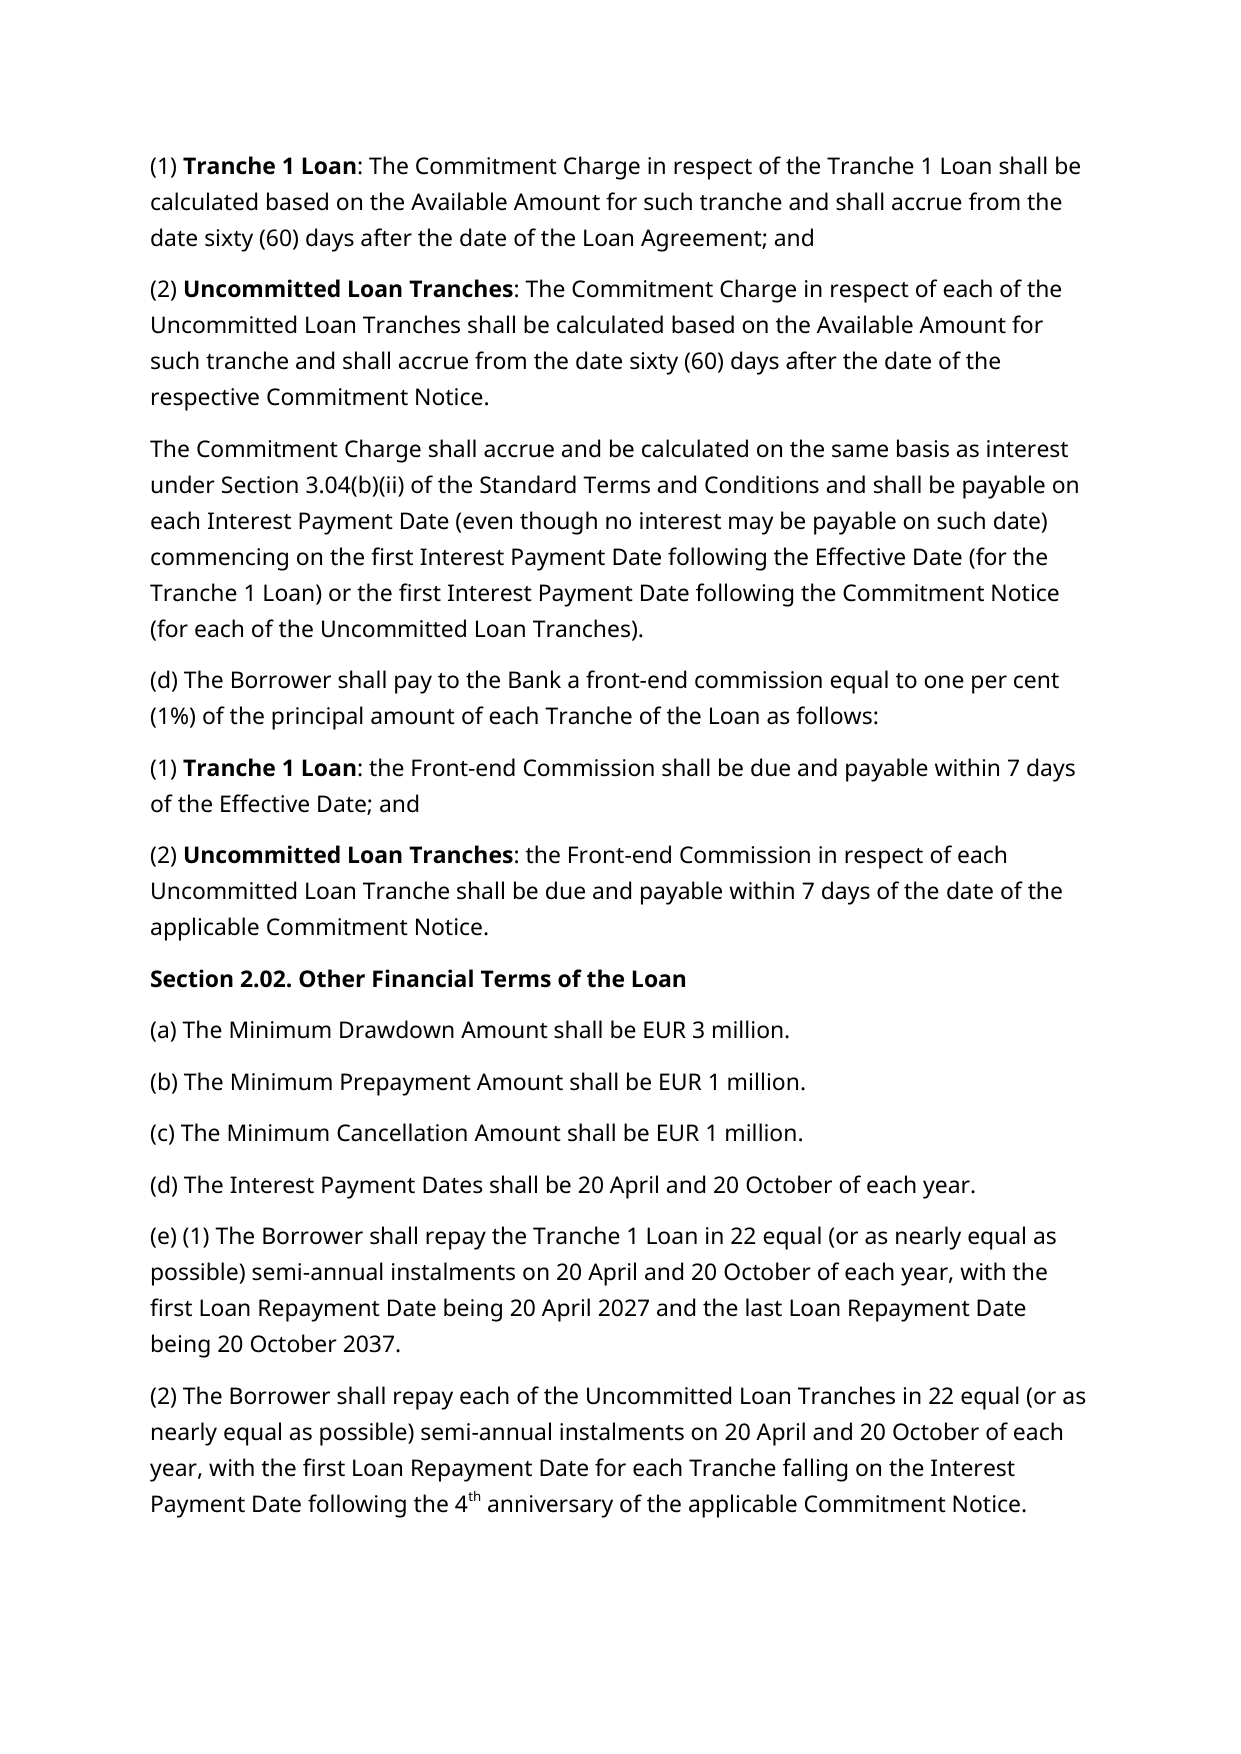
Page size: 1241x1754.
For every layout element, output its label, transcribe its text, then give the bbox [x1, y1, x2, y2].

text (1) Tranche 1 Loan: the Front-end Commission shall be due and payable within 7 days of the Effective Date; and [150, 752, 1090, 819]
text (1) Tranche 1 Loan: The Commitment Charge in respect of the Tranche 1 Loan shall be calculated based on the Available Amount for such tranche and shall accrue from the date sixty (60) days after the date of the Loan Agreement; and [150, 150, 1090, 253]
text The Commitment Charge shall accrue and be calculated on the same basis as interest under Section 3.04(b)(ii) of the Standard Terms and Conditions and shall be payable on each Interest Payment Date (even though no interest may be payable on such date) commencing on the first Interest Payment Date following the Effective Date (for the Tranche 1 Loan) or the first Interest Payment Date following the Commitment Notice (for each of the Uncommitted Loan Tranches). [150, 433, 1090, 644]
text (e) (1) The Borrower shall repay the Tranche 1 Loan in 22 equal (or as nearly equal as possible) semi-annual instalments on 20 April and 20 October of each year, with the first Loan Repayment Date being 20 April 2027 and the last Loan Repayment Date being 20 October 2037. [150, 1220, 1090, 1359]
text (c) The Minimum Cancellation Amount shall be EUR 1 million. [150, 1117, 1090, 1148]
text (a) The Minimum Drawdown Amount shall be EUR 3 million. [150, 1014, 1090, 1045]
text (2) Uncommitted Loan Tranches: The Commitment Charge in respect of each of the Uncommitted Loan Tranches shall be calculated based on the Available Amount for such tranche and shall accrue from the date sixty (60) days after the date of the respective Commitment Notice. [150, 273, 1090, 412]
text (d) The Borrower shall pay to the Bank a front-end commission equal to one per cent (1%) of the principal amount of each Tranche of the Loan as follows: [150, 664, 1090, 731]
text Section 2.02. Other Financial Terms of the Loan [150, 962, 1090, 994]
text (b) The Minimum Prepayment Amount shall be EUR 1 million. [150, 1066, 1090, 1097]
text (2) Uncommitted Loan Tranches: the Front-end Commission in respect of each Uncommitted Loan Tranche shall be due and payable within 7 days of the date of the applicable Commitment Notice. [150, 839, 1090, 942]
text (2) The Borrower shall repay each of the Uncommitted Loan Tranches in 22 equal (or as nearly equal as possible) semi-annual instalments on 20 April and 20 October of each year, with the first Loan Repayment Date for each Tranche falling on the Interest Payment Date following the 4th anniversary of the applicable Commitment Notice. [150, 1380, 1090, 1519]
text (d) The Interest Payment Dates shall be 20 April and 20 October of each year. [150, 1169, 1090, 1200]
